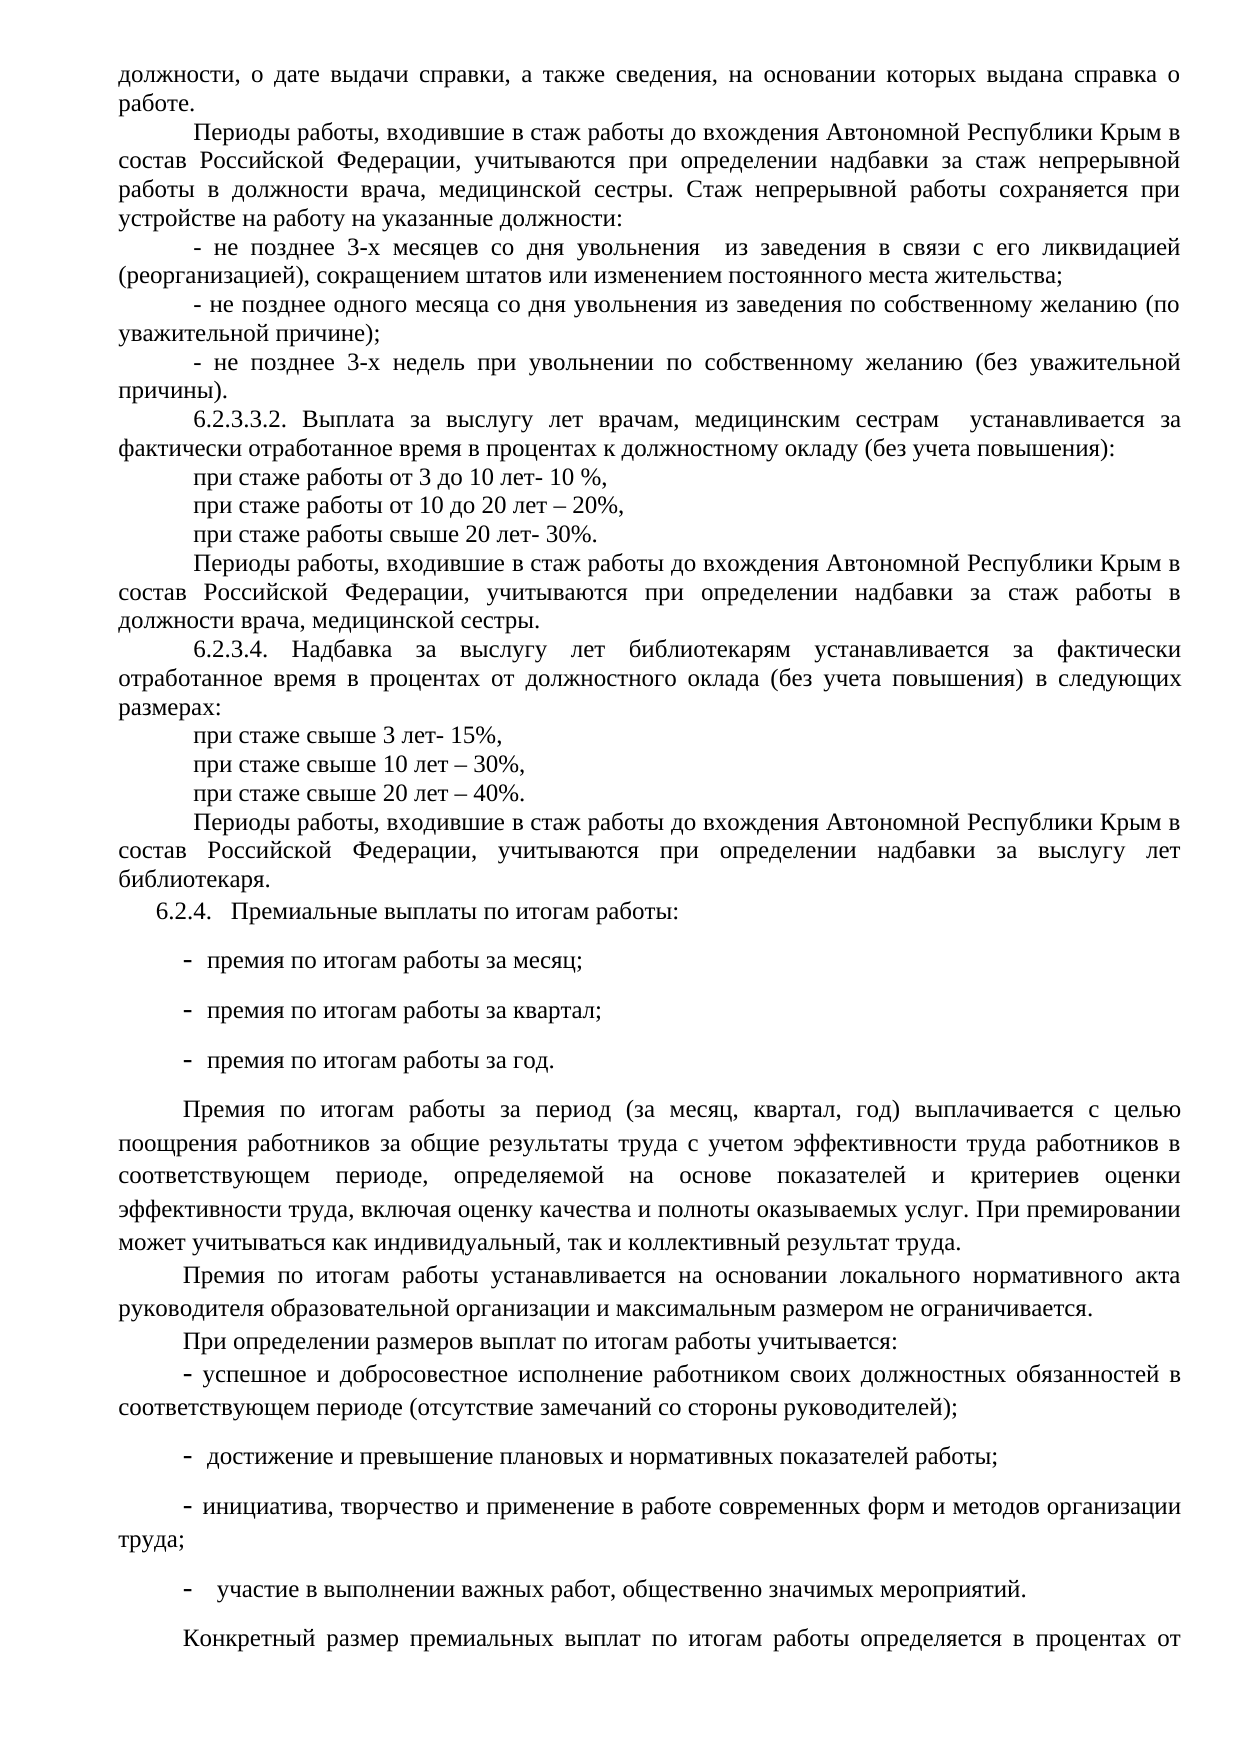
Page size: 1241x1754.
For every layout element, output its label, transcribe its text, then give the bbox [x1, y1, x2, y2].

text Периоды работы, входившие в стаж работы до вхождения Автономной Республики Крым в состав Российской Федерации, учитываются при определении надбавки за стаж работы в должности врача, медицинской сестры. [118, 548, 1182, 634]
list премия по итогам работы за год. [118, 1042, 1182, 1075]
list участие в выполнении важных работ, общественно значимых мероприятий. [118, 1571, 1182, 1604]
text Премия по итогам работы за период (за месяц, квартал, год) выплачивается с целью поощрения работников за общие результаты труда с учетом эффективности труда работников в соответствующем периоде, определяемой на основе показателей и критериев оценки эффективности труда, включая оценку качества и полноты оказываемых услуг. При премировании может учитываться как индивидуальный, так и коллективный результат труда. [118, 1092, 1182, 1257]
list успешное и добросовестное исполнение работником своих должностных обязанностей в соответствующем периоде (отсутствие замечаний со стороны руководителей); [118, 1356, 1182, 1422]
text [118, 59, 1182, 117]
list Премиальные выплаты по итогам работы: [156, 893, 1182, 926]
text при стаже свыше 3 лет- 15%, [118, 720, 1182, 749]
text при стаже работы свыше 20 лет- 30%. [118, 519, 1182, 548]
list достижение и превышение плановых и нормативных показателей работы; [118, 1438, 1182, 1471]
list премия по итогам работы за квартал; [118, 992, 1182, 1025]
text при стаже работы от 3 до 10 лет- 10 %, [118, 462, 1182, 490]
text - не позднее одного месяца со дня увольнения из заведения по собственному желанию (по уважительной причине); [118, 289, 1182, 347]
text Премия по итогам работы устанавливается на основании локального нормативного акта руководителя образовательной организации и максимальным размером не ограничивается. [118, 1257, 1182, 1323]
text Периоды работы, входившие в стаж работы до вхождения Автономной Республики Крым в состав Российской Федерации, учитываются при определении надбавки за выслугу лет библиотекаря. [118, 807, 1182, 893]
text - не позднее 3-х недель при увольнении по собственному желанию (без уважительной причины). [118, 347, 1182, 404]
list инициатива, творчество и применение в работе современных форм и методов организации труда; [118, 1488, 1182, 1554]
text при стаже работы от 10 до 20 лет – 20%, [118, 490, 1182, 519]
text При определении размеров выплат по итогам работы учитывается: [118, 1323, 1182, 1356]
text при стаже свыше 10 лет – 30%, [118, 749, 1182, 778]
text 6.2.3.4. Надбавка за выслугу лет библиотекарям устанавливается за фактически отработанное время в процентах от должностного оклада (без учета повышения) в следующих размерах: [118, 634, 1182, 720]
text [118, 1621, 1182, 1653]
text - не позднее 3-х месяцев со дня увольнения из заведения в связи с его ликвидацией (реорганизацией), сокращением штатов или изменением постоянного места жительства; [118, 232, 1182, 289]
text 6.2.3.3.2. Выплата за выслугу лет врачам, медицинским сестрам устанавливается за фактически отработанное время в процентах к должностному окладу (без учета повышения): [118, 404, 1182, 462]
list премия по итогам работы за месяц; [118, 942, 1182, 976]
text при стаже свыше 20 лет – 40%. [118, 778, 1182, 807]
text Периоды работы, входившие в стаж работы до вхождения Автономной Республики Крым в состав Российской Федерации, учитываются при определении надбавки за стаж непрерывной работы в должности врача, медицинской сестры. Стаж непрерывной работы сохраняется при устройстве на работу на указанные должности: [118, 117, 1182, 232]
